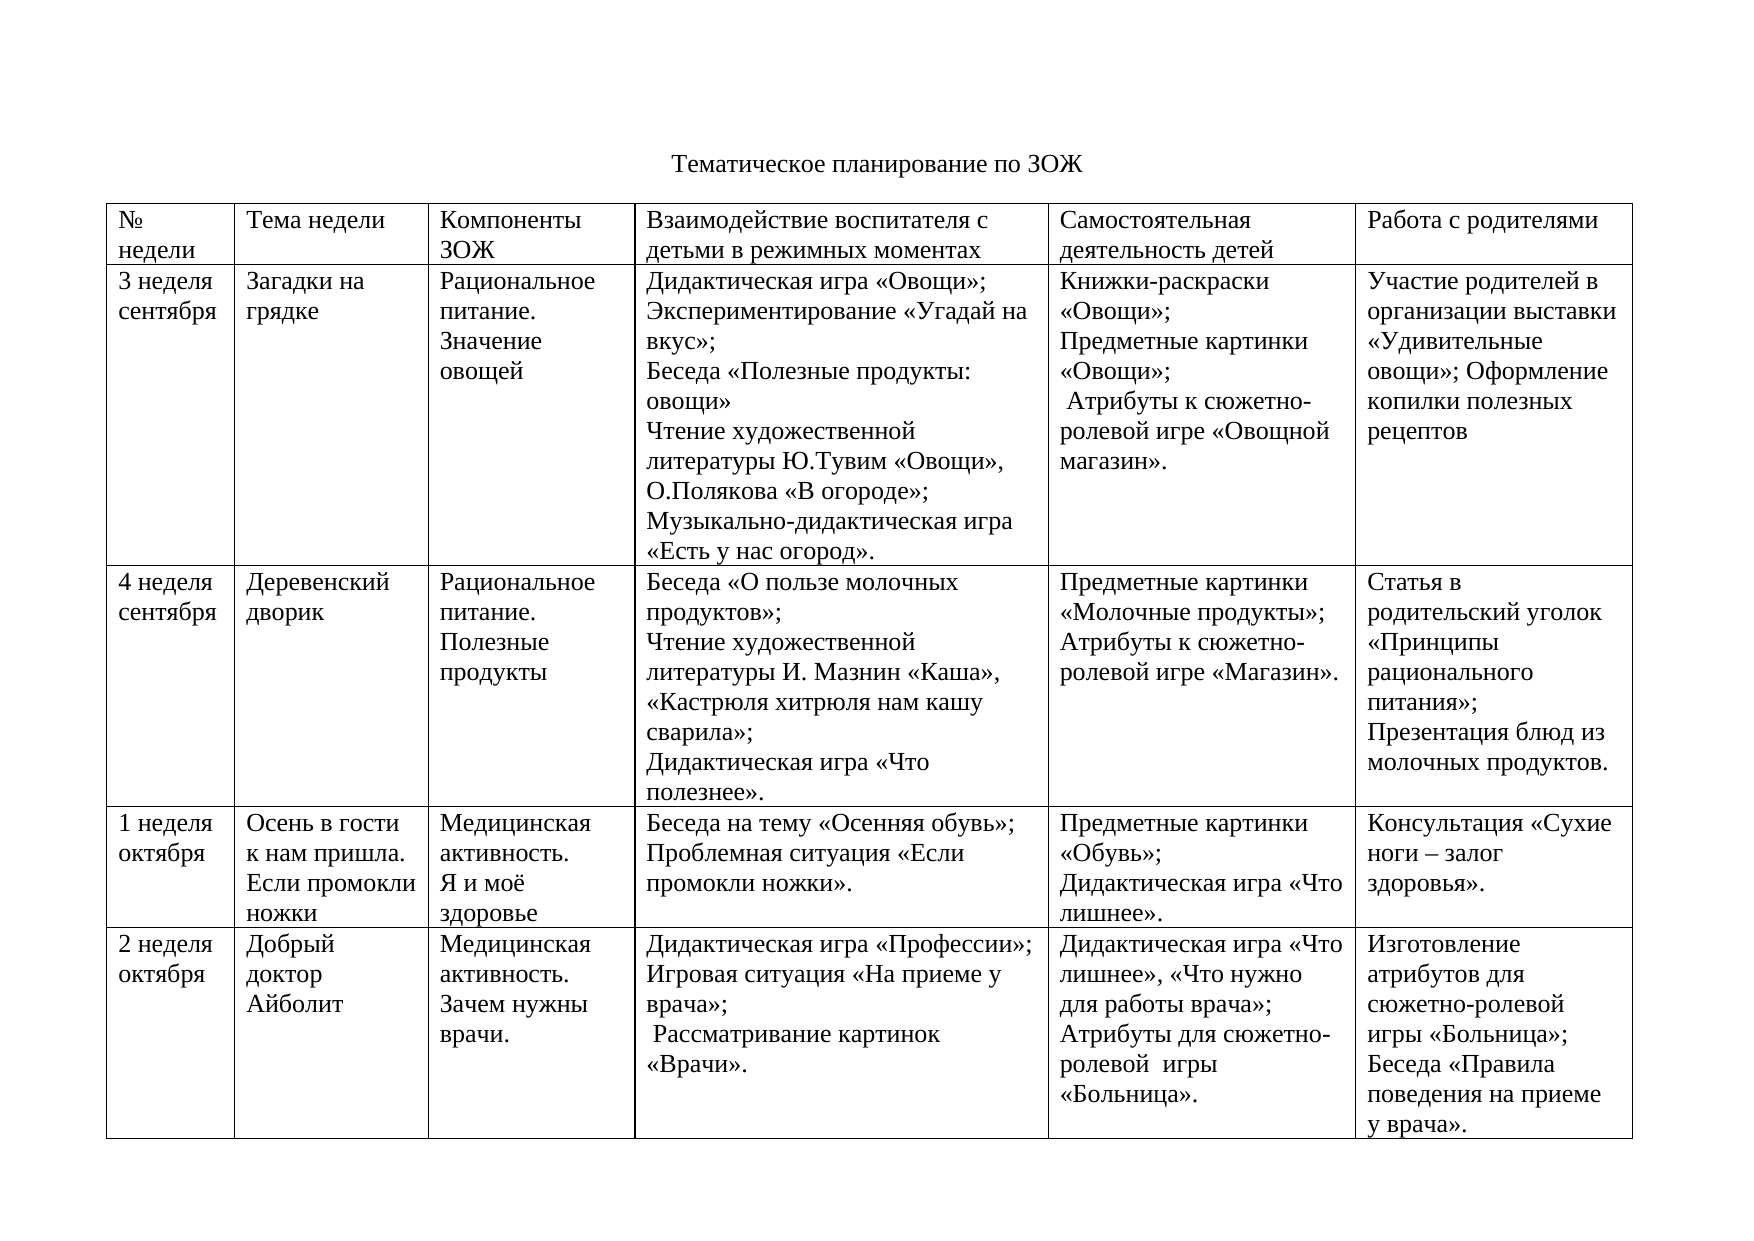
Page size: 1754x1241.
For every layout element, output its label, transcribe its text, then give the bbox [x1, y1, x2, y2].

table_cell Дидактическая игра «Что лишнее», «Что нужно для работы врача»; Атрибуты для сюжетно-ролевой игры «Больница». [1049, 928, 1355, 1138]
table_cell 4 неделя сентября [107, 566, 234, 806]
table_cell Дидактическая игра «Овощи»; Экспериментирование «Угадай на вкус»; Беседа «Полезные продукты: овощи» Чтение художественной литературы Ю.Тувим «Овощи», О.Полякова «В огороде»; Музыкально-дидактическая игра «Есть у нас огород». [636, 265, 1048, 565]
table_header Взаимодействие воспитателя с детьми в режимных моментах [636, 204, 1048, 264]
table_cell 2 неделя октября [107, 928, 234, 1138]
table_cell Медицинская активность. Я и моё здоровье [429, 807, 634, 927]
table_cell Деревенский дворик [235, 566, 428, 806]
table_cell Изготовление атрибутов для сюжетно-ролевой игры «Больница»; Беседа «Правила поведения на приеме у врача». [1356, 928, 1632, 1138]
table_cell Медицинская активность. Зачем нужны врачи. [429, 928, 634, 1138]
table_cell Беседа на тему «Осенняя обувь»; Проблемная ситуация «Если промокли ножки». [636, 807, 1048, 927]
table_cell Участие родителей в организации выставки «Удивительные овощи»; Оформление копилки полезных рецептов [1356, 265, 1632, 565]
table_header Компоненты ЗОЖ [429, 204, 634, 264]
table_cell Предметные картинки «Обувь»; Дидактическая игра «Что лишнее». [1049, 807, 1355, 927]
table_cell Дидактическая игра «Профессии»; Игровая ситуация «На приеме у врача»; Рассматривание картинок «Врачи». [636, 928, 1048, 1138]
table_cell Книжки-раскраски «Овощи»; Предметные картинки «Овощи»; Атрибуты к сюжетно-ролевой игре «Овощной магазин». [1049, 265, 1355, 565]
table_cell Рациональное питание. Значение овощей [429, 265, 634, 565]
table_header Тема недели [235, 204, 428, 264]
table_cell Добрый доктор Айболит [235, 928, 428, 1138]
table_cell Статья в родительский уголок «Принципы рационального питания»; Презентация блюд из молочных продуктов. [1356, 566, 1632, 806]
table_cell Консультация «Сухие ноги – залог здоровья». [1356, 807, 1632, 927]
table_cell Осень в гости к нам пришла. Если промокли ножки [235, 807, 428, 927]
table_header № недели [107, 204, 234, 264]
table_header Самостоятельная деятельность детей [1049, 204, 1355, 264]
text Тематическое планирование по ЗОЖ [118, 148, 1636, 178]
table_cell Загадки на грядке [235, 265, 428, 565]
table_cell Предметные картинки «Молочные продукты»; Атрибуты к сюжетно-ролевой игре «Магазин». [1049, 566, 1355, 806]
table_cell 1 неделя октября [107, 807, 234, 927]
table_cell Рациональное питание. Полезные продукты [429, 566, 634, 806]
table_header Работа с родителями [1356, 204, 1632, 264]
table_cell 3 неделя сентября [107, 265, 234, 565]
table_cell Беседа «О пользе молочных продуктов»; Чтение художественной литературы И. Мазнин «Каша», «Кастрюля хитрюля нам кашу сварила»; Дидактическая игра «Что полезнее». [636, 566, 1048, 806]
